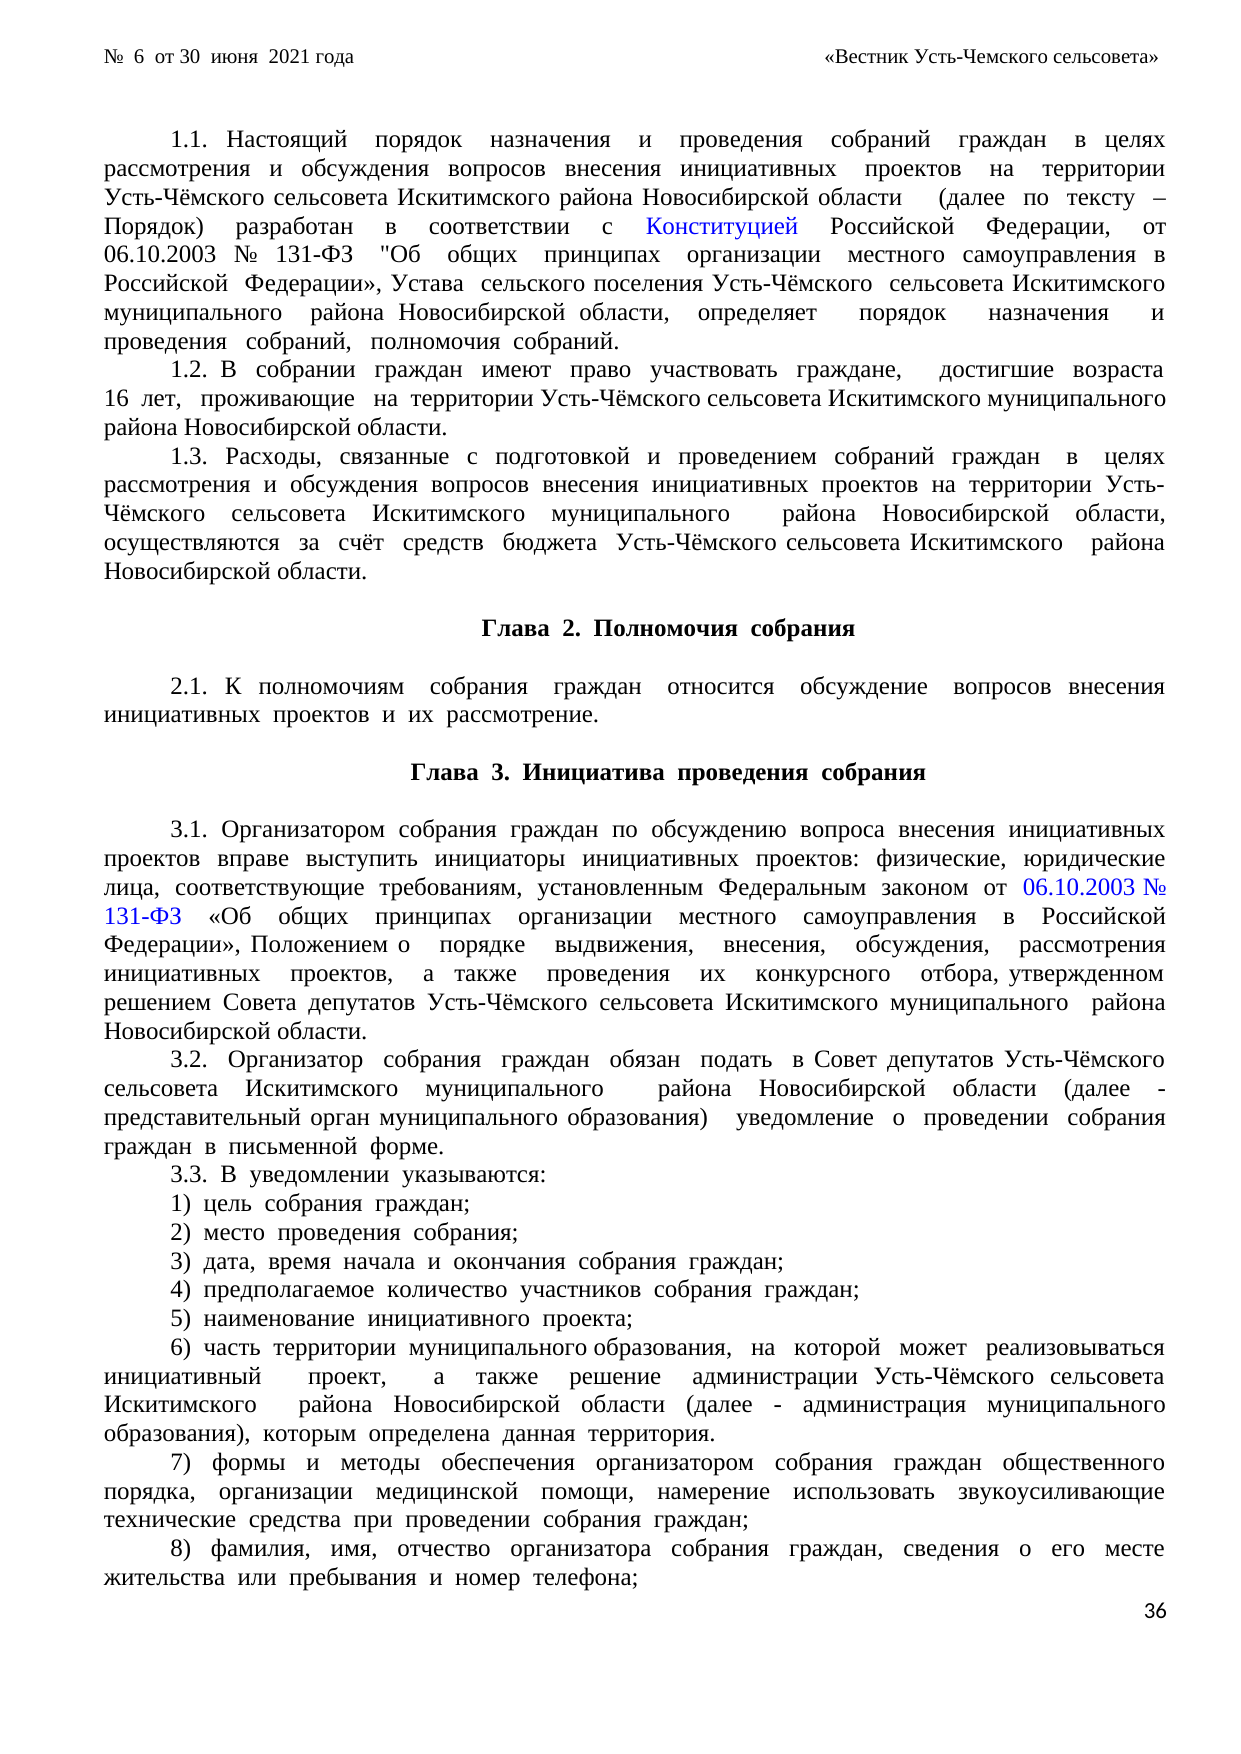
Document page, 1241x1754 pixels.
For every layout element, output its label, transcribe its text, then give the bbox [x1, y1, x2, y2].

text 2) место проведения собрания; [103, 1217, 1167, 1246]
text 8) фамилия, имя, отчество организатора собрания граждан, сведения о его месте жительства или пребывания и номер телефона; [103, 1533, 1167, 1591]
text 2.1. К полномочиям собрания граждан относится обсуждение вопросов внесения инициативных проектов и их рассмотрение. [103, 671, 1167, 728]
text 1.1. Настоящий порядок назначения и проведения собраний граждан в целях рассмотрения и обсуждения вопросов внесения инициативных проектов на территории Усть-Чёмского сельсовета Искитимского района Новосибирской области (далее по тексту – Порядок) разработан в соответствии с Конституцией Российской Федерации, от 06.10.2003 № 131-ФЗ "Об общих принципах организации местного самоуправления в Российской Федерации», Устава сельского поселения Усть-Чёмского сельсовета Искитимского муниципального района Новосибирской области, определяет порядок назначения и проведения собраний, полномочия собраний. [103, 124, 1167, 354]
text Глава 2. Полномочия собрания [103, 613, 1167, 642]
text 3.2. Организатор собрания граждан обязан подать в Совет депутатов Усть-Чёмского сельсовета Искитимского муниципального района Новосибирской области (далее - представительный орган муниципального образования) уведомление о проведении собрания граждан в письменной форме. [103, 1044, 1167, 1159]
text 6) часть территории муниципального образования, на которой может реализовываться инициативный проект, а также решение администрации Усть-Чёмского сельсовета Искитимского района Новосибирской области (далее - администрация муниципального образования), которым определена данная территория. [103, 1332, 1167, 1447]
text 1.3. Расходы, связанные с подготовкой и проведением собраний граждан в целях рассмотрения и обсуждения вопросов внесения инициативных проектов на территории Усть-Чёмского сельсовета Искитимского муниципального района Новосибирской области, осуществляются за счёт средств бюджета Усть-Чёмского сельсовета Искитимского района Новосибирской области. [103, 441, 1167, 584]
text 3.3. В уведомлении указываются: [103, 1159, 1167, 1188]
text 5) наименование инициативного проекта; [103, 1303, 1167, 1332]
text 3) дата, время начала и окончания собрания граждан; [103, 1246, 1167, 1274]
text 1) цель собрания граждан; [103, 1188, 1167, 1217]
text 3.1. Организатором собрания граждан по обсуждению вопроса внесения инициативных проектов вправе выступить инициаторы инициативных проектов: физические, юридические лица, соответствующие требованиям, установленным Федеральным законом от 06.10.2003 № 131-ФЗ «Об общих принципах организации местного самоуправления в Российской Федерации», Положением о порядке выдвижения, внесения, обсуждения, рассмотрения инициативных проектов, а также проведения их конкурсного отбора, утвержденном решением Совета депутатов Усть-Чёмского сельсовета Искитимского муниципального района Новосибирской области. [103, 814, 1167, 1044]
text Глава 3. Инициатива проведения собрания [103, 757, 1167, 786]
text 4) предполагаемое количество участников собрания граждан; [103, 1274, 1167, 1303]
text 7) формы и методы обеспечения организатором собрания граждан общественного порядка, организации медицинской помощи, намерение использовать звукоусиливающие технические средства при проведении собрания граждан; [103, 1447, 1167, 1533]
text 1.2. В собрании граждан имеют право участвовать граждане, достигшие возраста 16 лет, проживающие на территории Усть-Чёмского сельсовета Искитимского муниципального района Новосибирской области. [103, 354, 1167, 441]
